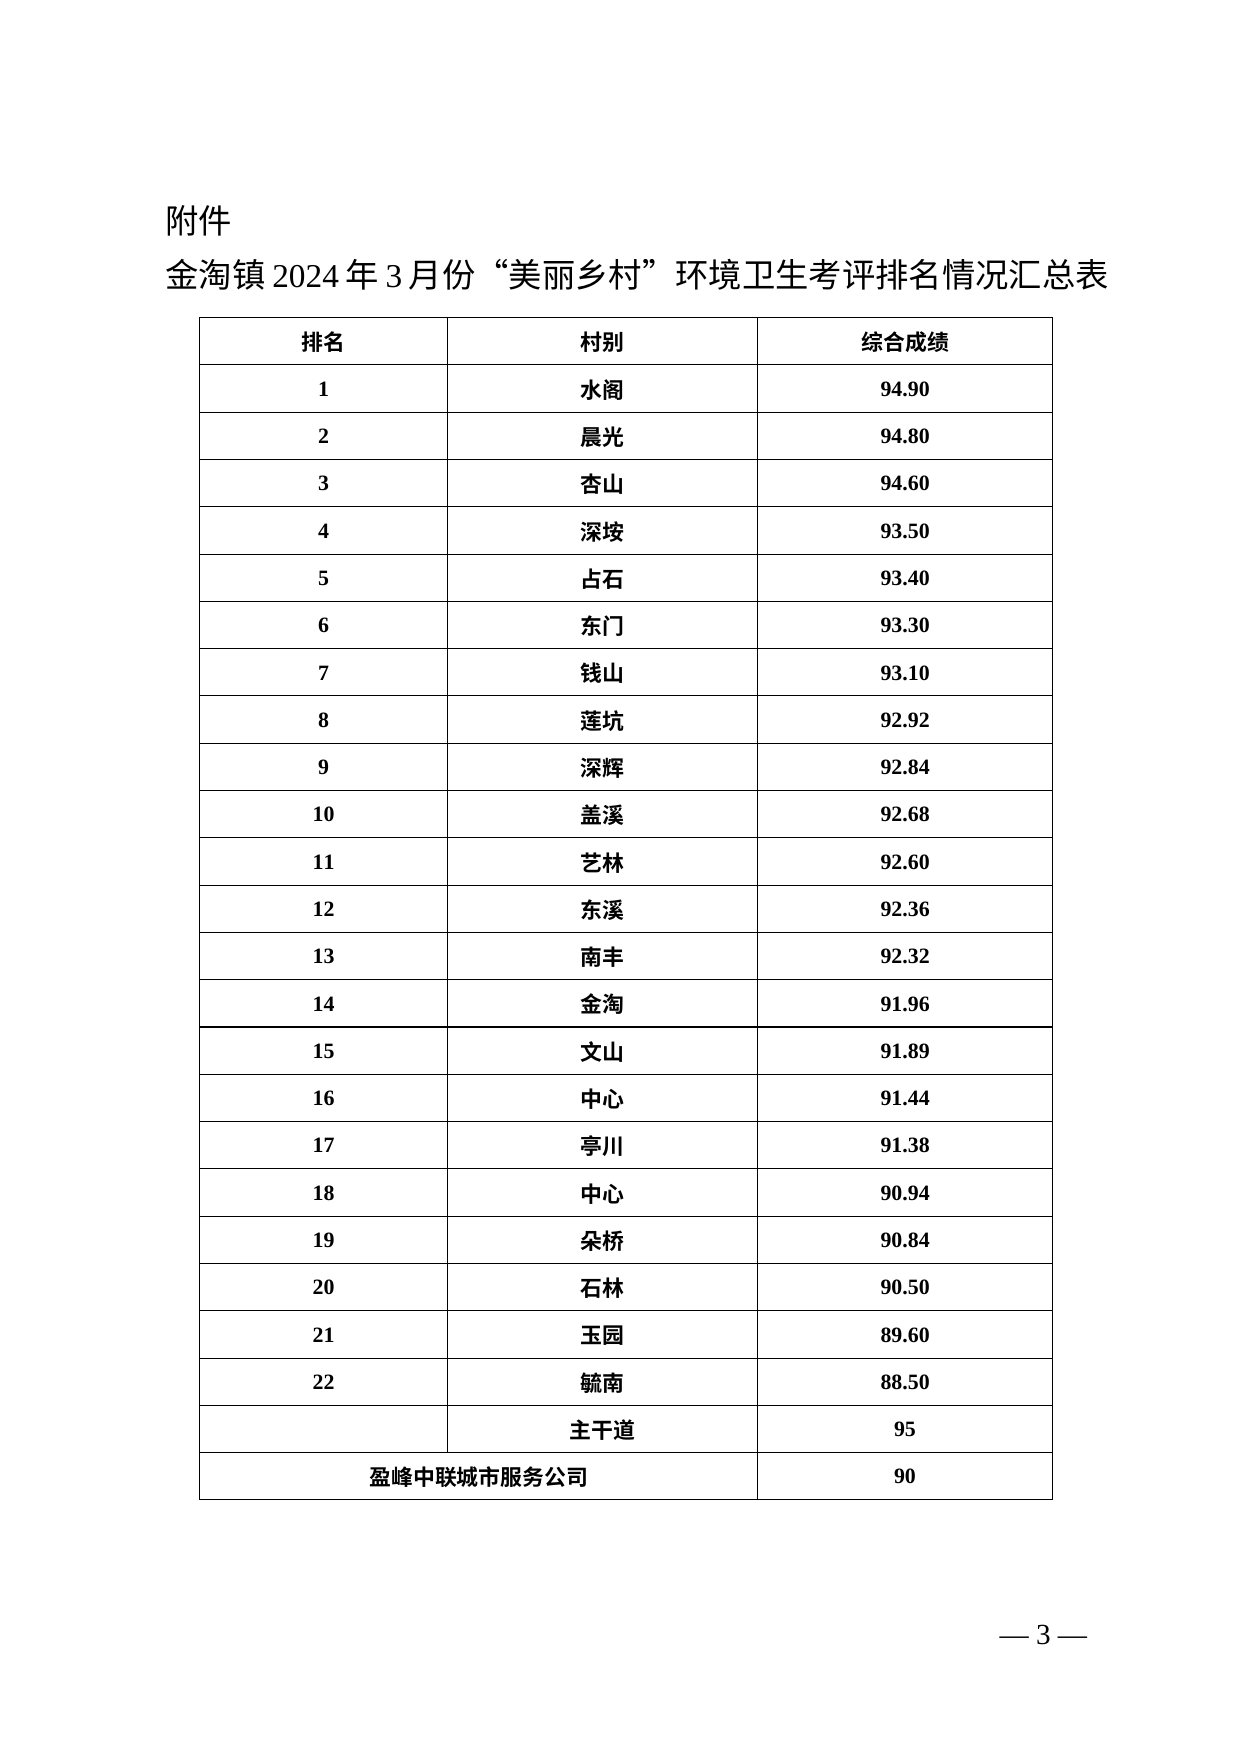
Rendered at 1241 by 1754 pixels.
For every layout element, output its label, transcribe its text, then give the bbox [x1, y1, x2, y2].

table_cell 19 [200, 1217, 447, 1263]
table_cell 91.89 [758, 1028, 1052, 1074]
table_cell 盖溪 [448, 791, 757, 837]
table_cell 玉园 [448, 1311, 757, 1357]
table_cell 东门 [448, 602, 757, 648]
table_cell 杏山 [448, 460, 757, 506]
table_cell 1 [200, 365, 447, 412]
table_cell 90.84 [758, 1217, 1052, 1263]
table_cell 13 [200, 933, 447, 979]
table_cell 深辉 [448, 744, 757, 790]
table_cell 20 [200, 1264, 447, 1310]
table_cell 盈峰中联城市服务公司 [200, 1453, 757, 1499]
table_cell 6 [200, 602, 447, 648]
table_cell 93.50 [758, 507, 1052, 553]
table_cell 91.96 [758, 980, 1052, 1026]
table_cell 7 [200, 649, 447, 695]
table_cell 9 [200, 744, 447, 790]
table_cell 16 [200, 1075, 447, 1121]
table_cell 90.50 [758, 1264, 1052, 1310]
table_cell 94.90 [758, 365, 1052, 412]
table_cell 88.50 [758, 1359, 1052, 1405]
table_cell 10 [200, 791, 447, 837]
table_cell 中心 [448, 1169, 757, 1216]
table_cell 93.40 [758, 555, 1052, 601]
text 金淘镇2024年3月份“美丽乡村”环境卫生考评排名情况汇总表 [165, 244, 1221, 298]
table_cell 17 [200, 1122, 447, 1168]
table_cell 92.60 [758, 838, 1052, 884]
table_cell 91.44 [758, 1075, 1052, 1121]
table_cell 文山 [448, 1028, 757, 1074]
table_cell 水阁 [448, 365, 757, 412]
table_cell 11 [200, 838, 447, 884]
table_cell 93.10 [758, 649, 1052, 695]
table_cell 90.94 [758, 1169, 1052, 1216]
table_cell 91.38 [758, 1122, 1052, 1168]
table_cell 21 [200, 1311, 447, 1357]
table_cell 南丰 [448, 933, 757, 979]
table_header 综合成绩 [758, 318, 1052, 364]
table_cell 89.60 [758, 1311, 1052, 1357]
table_cell 3 [200, 460, 447, 506]
table_cell 东溪 [448, 886, 757, 932]
table_cell 90 [758, 1453, 1052, 1499]
table_cell 晨光 [448, 413, 757, 459]
table_header 排名 [200, 318, 447, 364]
table_cell 5 [200, 555, 447, 601]
table_cell 中心 [448, 1075, 757, 1121]
table_cell 12 [200, 886, 447, 932]
table_cell 主干道 [448, 1406, 757, 1452]
table_cell 18 [200, 1169, 447, 1216]
table_cell 8 [200, 696, 447, 743]
table_cell 2 [200, 413, 447, 459]
table_cell 占石 [448, 555, 757, 601]
table_cell 深垵 [448, 507, 757, 553]
table_cell 毓南 [448, 1359, 757, 1405]
table_cell 95 [758, 1406, 1052, 1452]
table_cell 金淘 [448, 980, 757, 1026]
table_cell 94.80 [758, 413, 1052, 459]
table_cell 15 [200, 1028, 447, 1074]
table_cell 93.30 [758, 602, 1052, 648]
table_header 村别 [448, 318, 757, 364]
text 附件 [165, 190, 1087, 244]
table_cell 92.84 [758, 744, 1052, 790]
table_cell 钱山 [448, 649, 757, 695]
table_cell [200, 1406, 447, 1452]
table_cell 94.60 [758, 460, 1052, 506]
table_cell 亭川 [448, 1122, 757, 1168]
table_cell 14 [200, 980, 447, 1026]
table_cell 石林 [448, 1264, 757, 1310]
table_cell 莲坑 [448, 696, 757, 743]
table_cell 朵桥 [448, 1217, 757, 1263]
table_cell 92.32 [758, 933, 1052, 979]
table_cell 92.36 [758, 886, 1052, 932]
table_cell 4 [200, 507, 447, 553]
table_cell 艺林 [448, 838, 757, 884]
table_cell 92.68 [758, 791, 1052, 837]
table_cell 22 [200, 1359, 447, 1405]
table_cell 92.92 [758, 696, 1052, 743]
